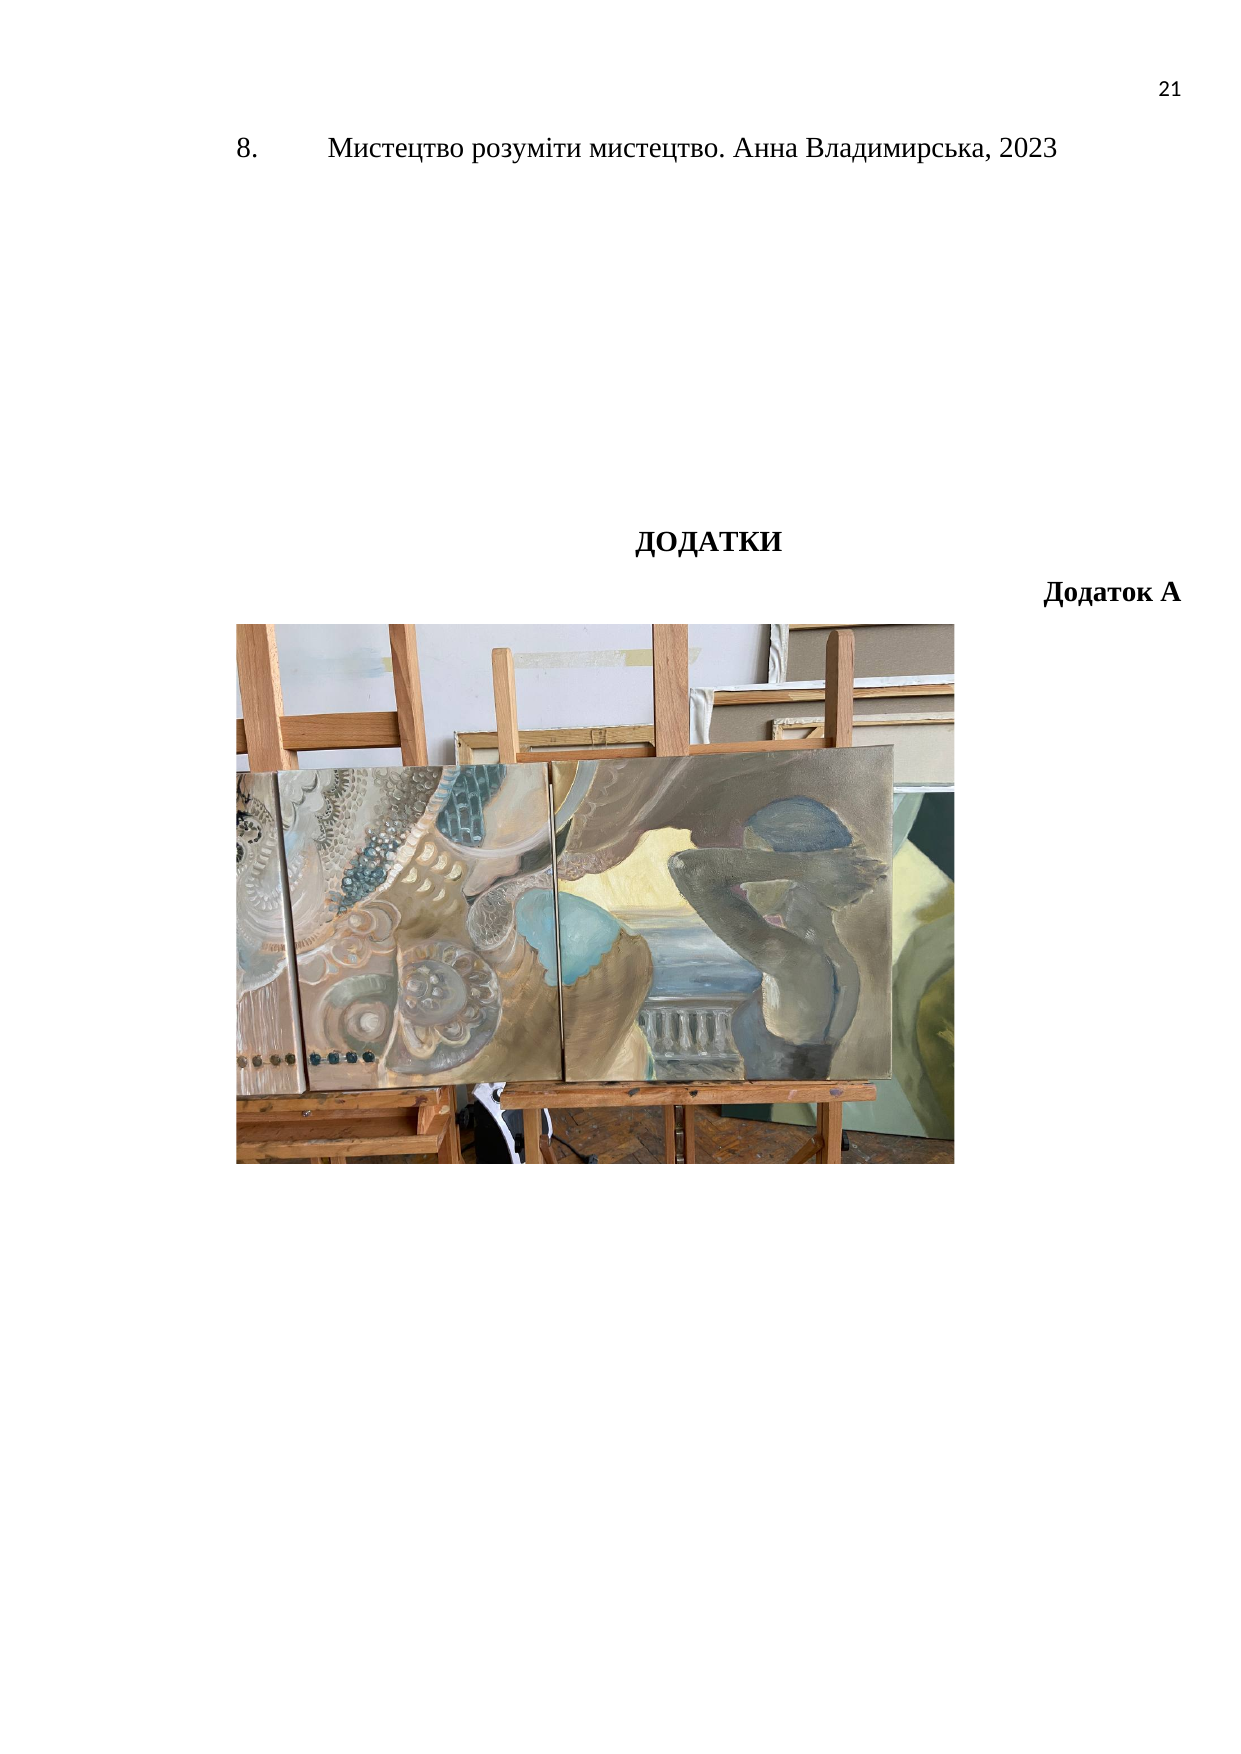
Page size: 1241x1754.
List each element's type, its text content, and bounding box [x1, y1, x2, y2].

text Додаток А [177, 574, 1181, 608]
picture [236, 624, 955, 1164]
list Мистецтво розуміти мистецтво. Анна Владимирська, 2023 [177, 130, 1181, 163]
text ДОДАТКИ [177, 524, 1181, 558]
